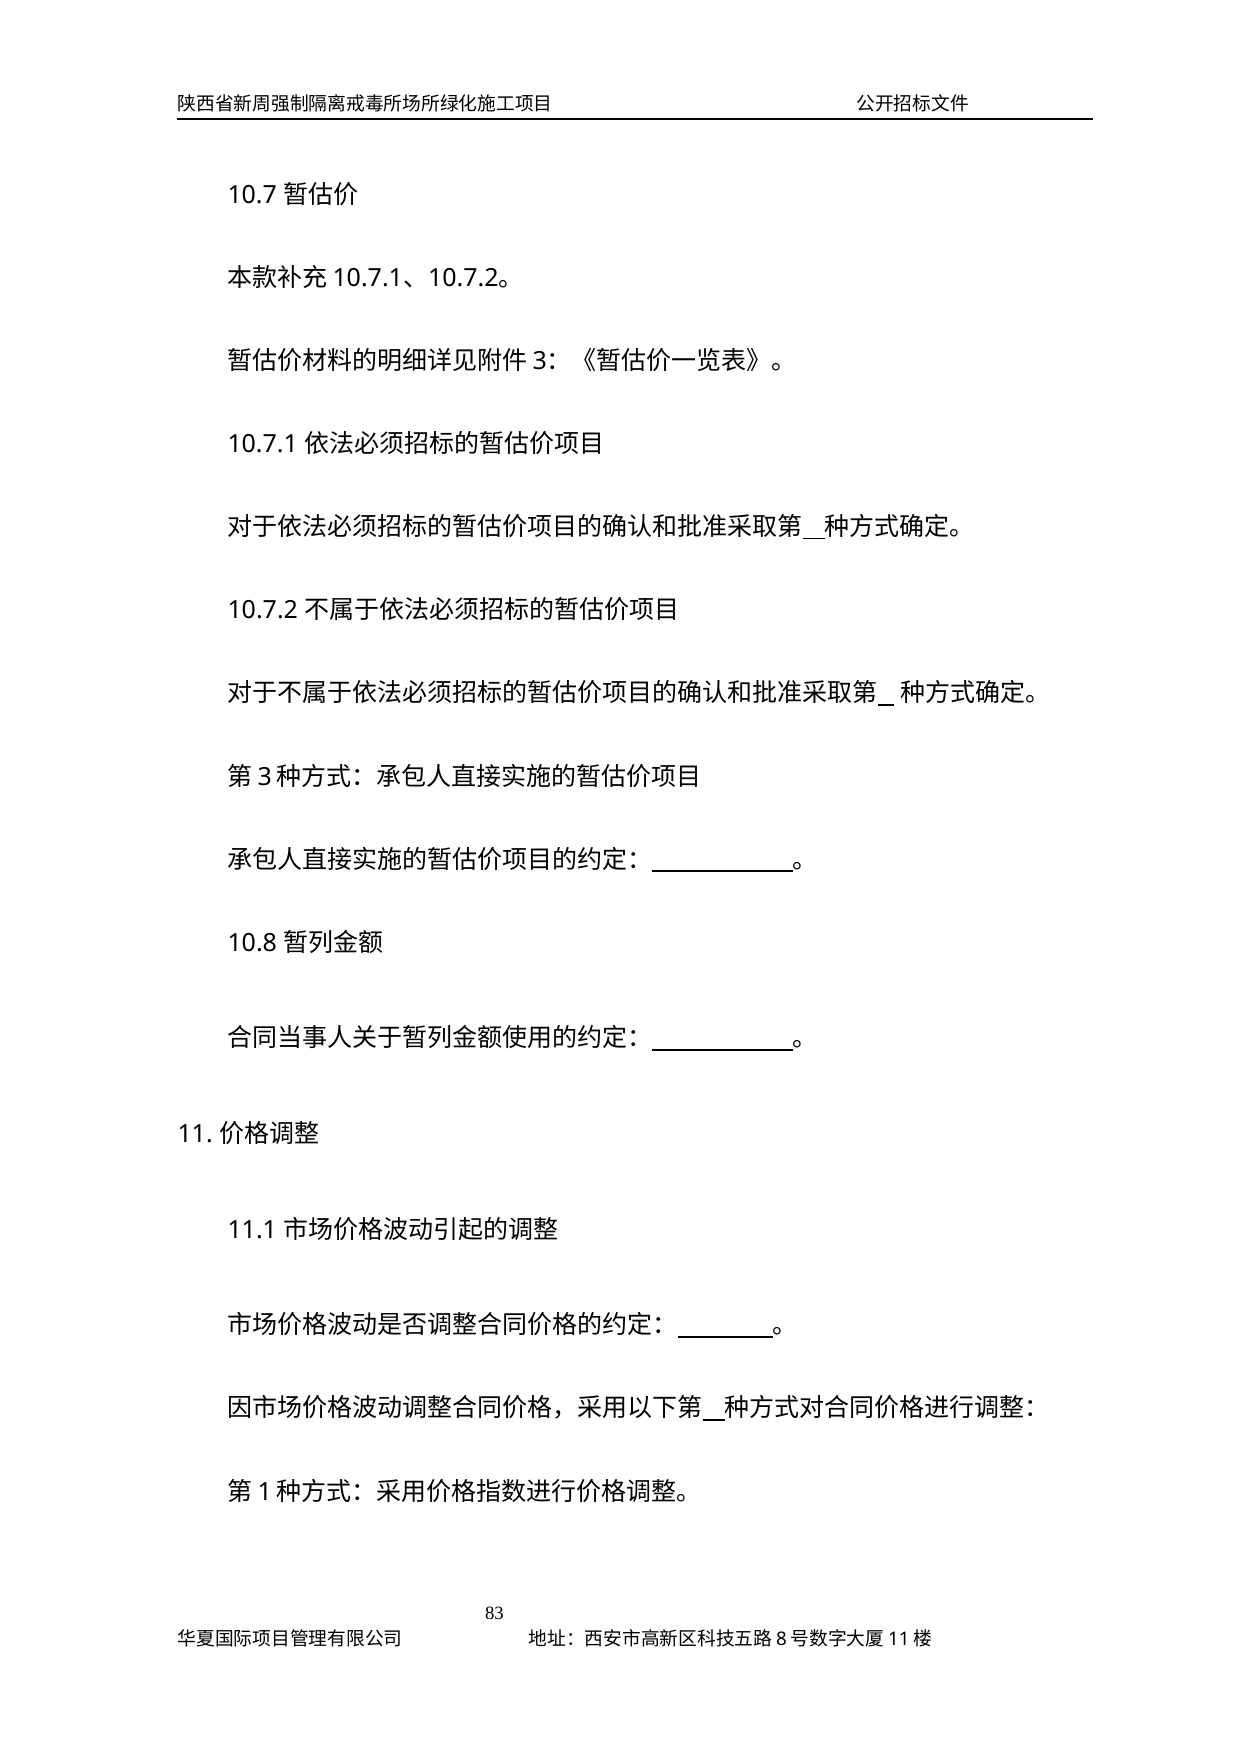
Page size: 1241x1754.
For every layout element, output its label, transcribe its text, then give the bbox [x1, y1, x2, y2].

text 11.1 市场价格波动引起的调整 [177, 1195, 1093, 1260]
text 第3种方式：承包人直接实施的暂估价项目 [177, 742, 1093, 807]
text 10.8 暂列金额 [177, 908, 1093, 973]
text 对于不属于依法必须招标的暂估价项目的确认和批准采取第 种方式确定。 [177, 658, 1093, 723]
text 因市场价格波动调整合同价格，采用以下第 种方式对合同价格进行调整： [177, 1373, 1093, 1438]
text 11. 价格调整 [177, 1099, 1093, 1164]
text 对于依法必须招标的暂估价项目的确认和批准采取第 种方式确定。 [177, 492, 1093, 557]
text 承包人直接实施的暂估价项目的约定： 。 [177, 825, 1093, 890]
text 10.7.2 不属于依法必须招标的暂估价项目 [177, 575, 1093, 640]
text 10.7.1 依法必须招标的暂估价项目 [177, 409, 1093, 474]
text 市场价格波动是否调整合同价格的约定： 。 [177, 1290, 1093, 1355]
text 暂估价材料的明细详见附件3：《暂估价一览表》。 [177, 326, 1093, 391]
text 10.7 暂估价 [177, 160, 1093, 225]
text 本款补充10.7.1、10.7.2。 [177, 243, 1093, 308]
text 合同当事人关于暂列金额使用的约定： 。 [177, 1003, 1093, 1068]
text 第1种方式：采用价格指数进行价格调整。 [177, 1457, 1093, 1522]
